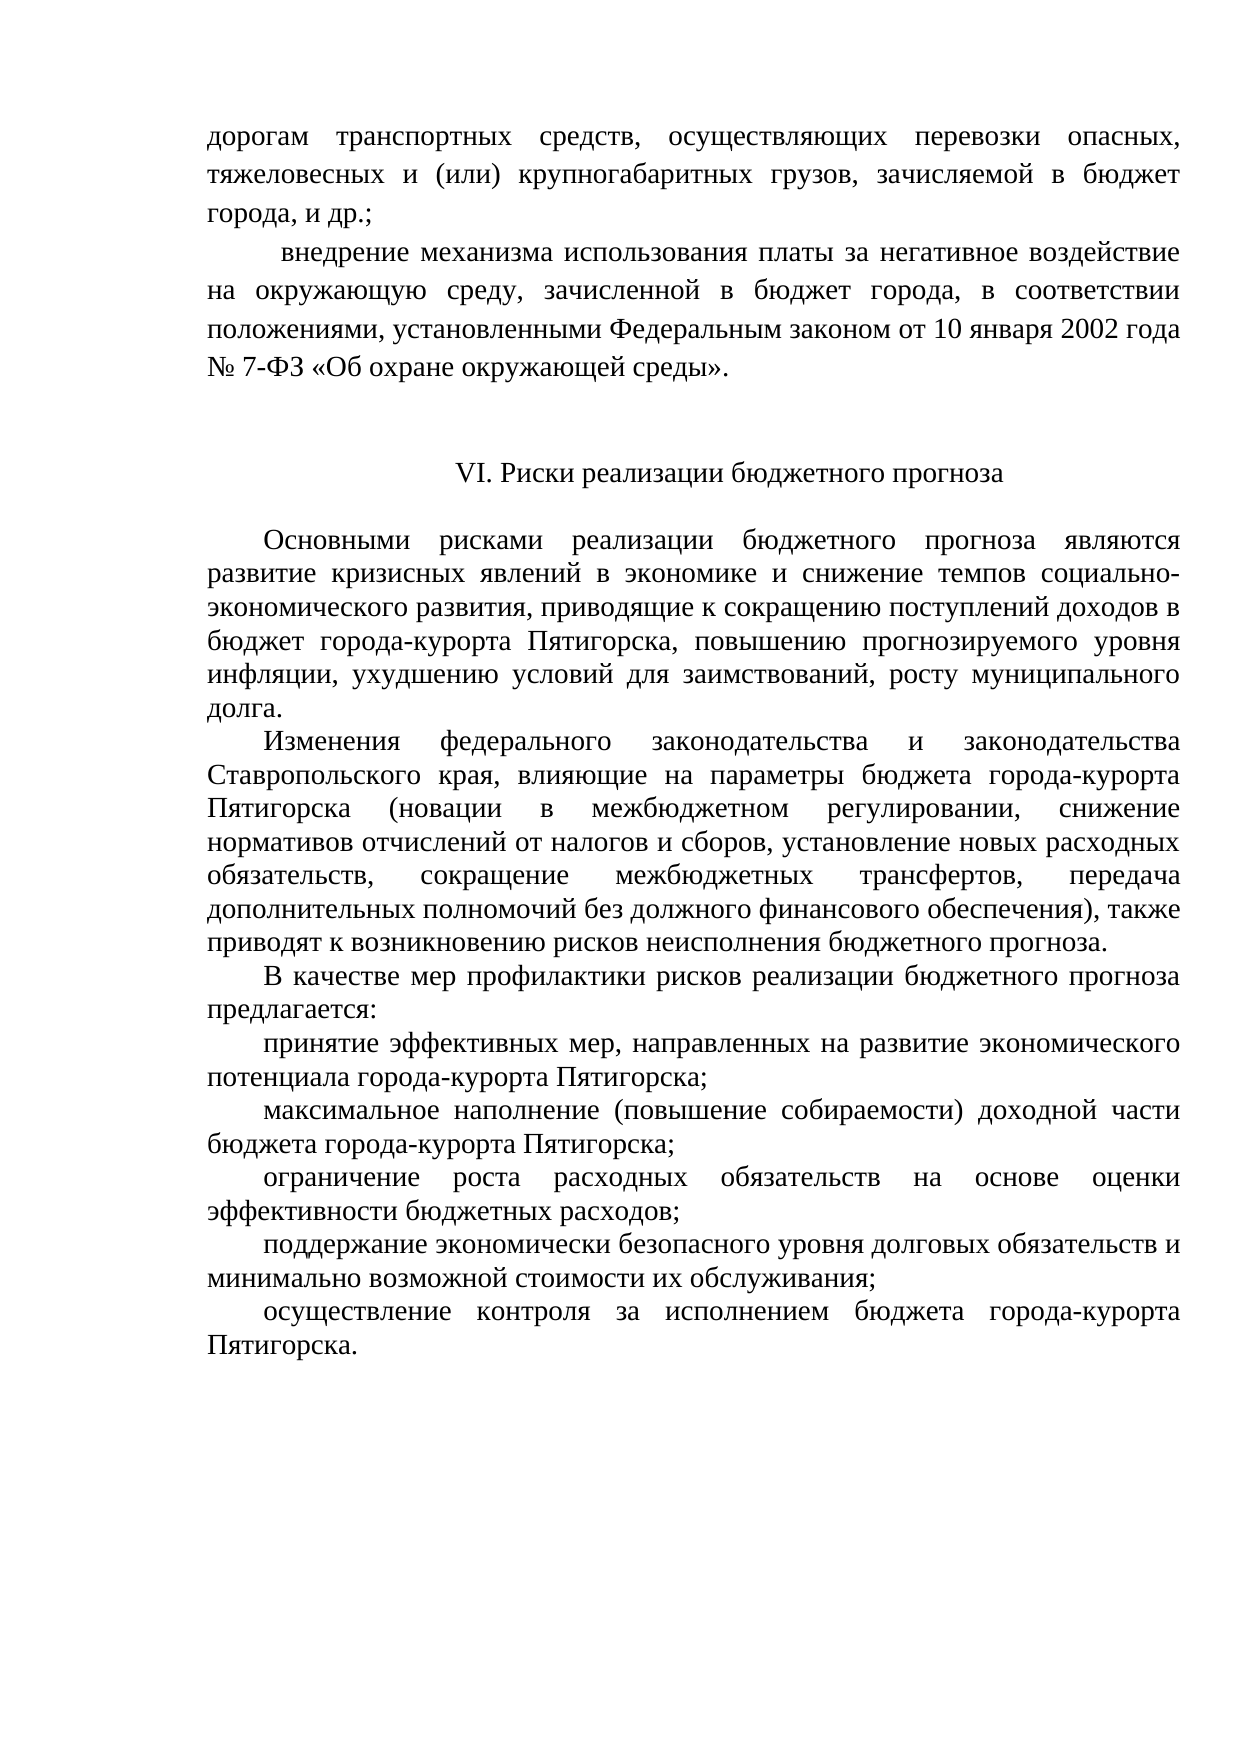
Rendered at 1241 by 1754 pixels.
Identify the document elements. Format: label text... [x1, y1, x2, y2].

text максимальное наполнение (повышение собираемости) доходной части бюджета города-курорта Пятигорска; [207, 1092, 1181, 1159]
text Основными рисками реализации бюджетного прогноза являются развитие кризисных явлений в экономике и снижение темпов социально-экономического развития, приводящие к сокращению поступлений доходов в бюджет города-курорта Пятигорска, повышению прогнозируемого уровня инфляции, ухудшению условий для заимствований, росту муниципального долга. [207, 522, 1181, 723]
text внедрение механизма использования платы за негативное воздействие на окружающую среду, зачисленной в бюджет города, в соответствии положениями, установленными Федеральным законом от 10 января 2002 года № 7-ФЗ «Об охране окружающей среды». [207, 234, 1181, 383]
text VI. Риски реализации бюджетного прогноза [207, 455, 1181, 488]
text В качестве мер профилактики рисков реализации бюджетного прогноза предлагается: [207, 958, 1181, 1025]
text ограничение роста расходных обязательств на основе оценки эффективности бюджетных расходов; [207, 1159, 1181, 1226]
text Изменения федерального законодательства и законодательства Ставропольского края, влияющие на параметры бюджета города-курорта Пятигорска (новации в межбюджетном регулировании, снижение нормативов отчислений от налогов и сборов, установление новых расходных обязательств, сокращение межбюджетных трансфертов, передача дополнительных полномочий без должного финансового обеспечения), также приводят к возникновению рисков неисполнения бюджетного прогноза. [207, 723, 1181, 958]
text осуществление контроля за исполнением бюджета города-курорта Пятигорска. [207, 1293, 1181, 1361]
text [207, 118, 1181, 229]
text поддержание экономически безопасного уровня долговых обязательств и минимально возможной стоимости их обслуживания; [207, 1226, 1181, 1293]
text принятие эффективных мер, направленных на развитие экономического потенциала города-курорта Пятигорска; [207, 1025, 1181, 1092]
